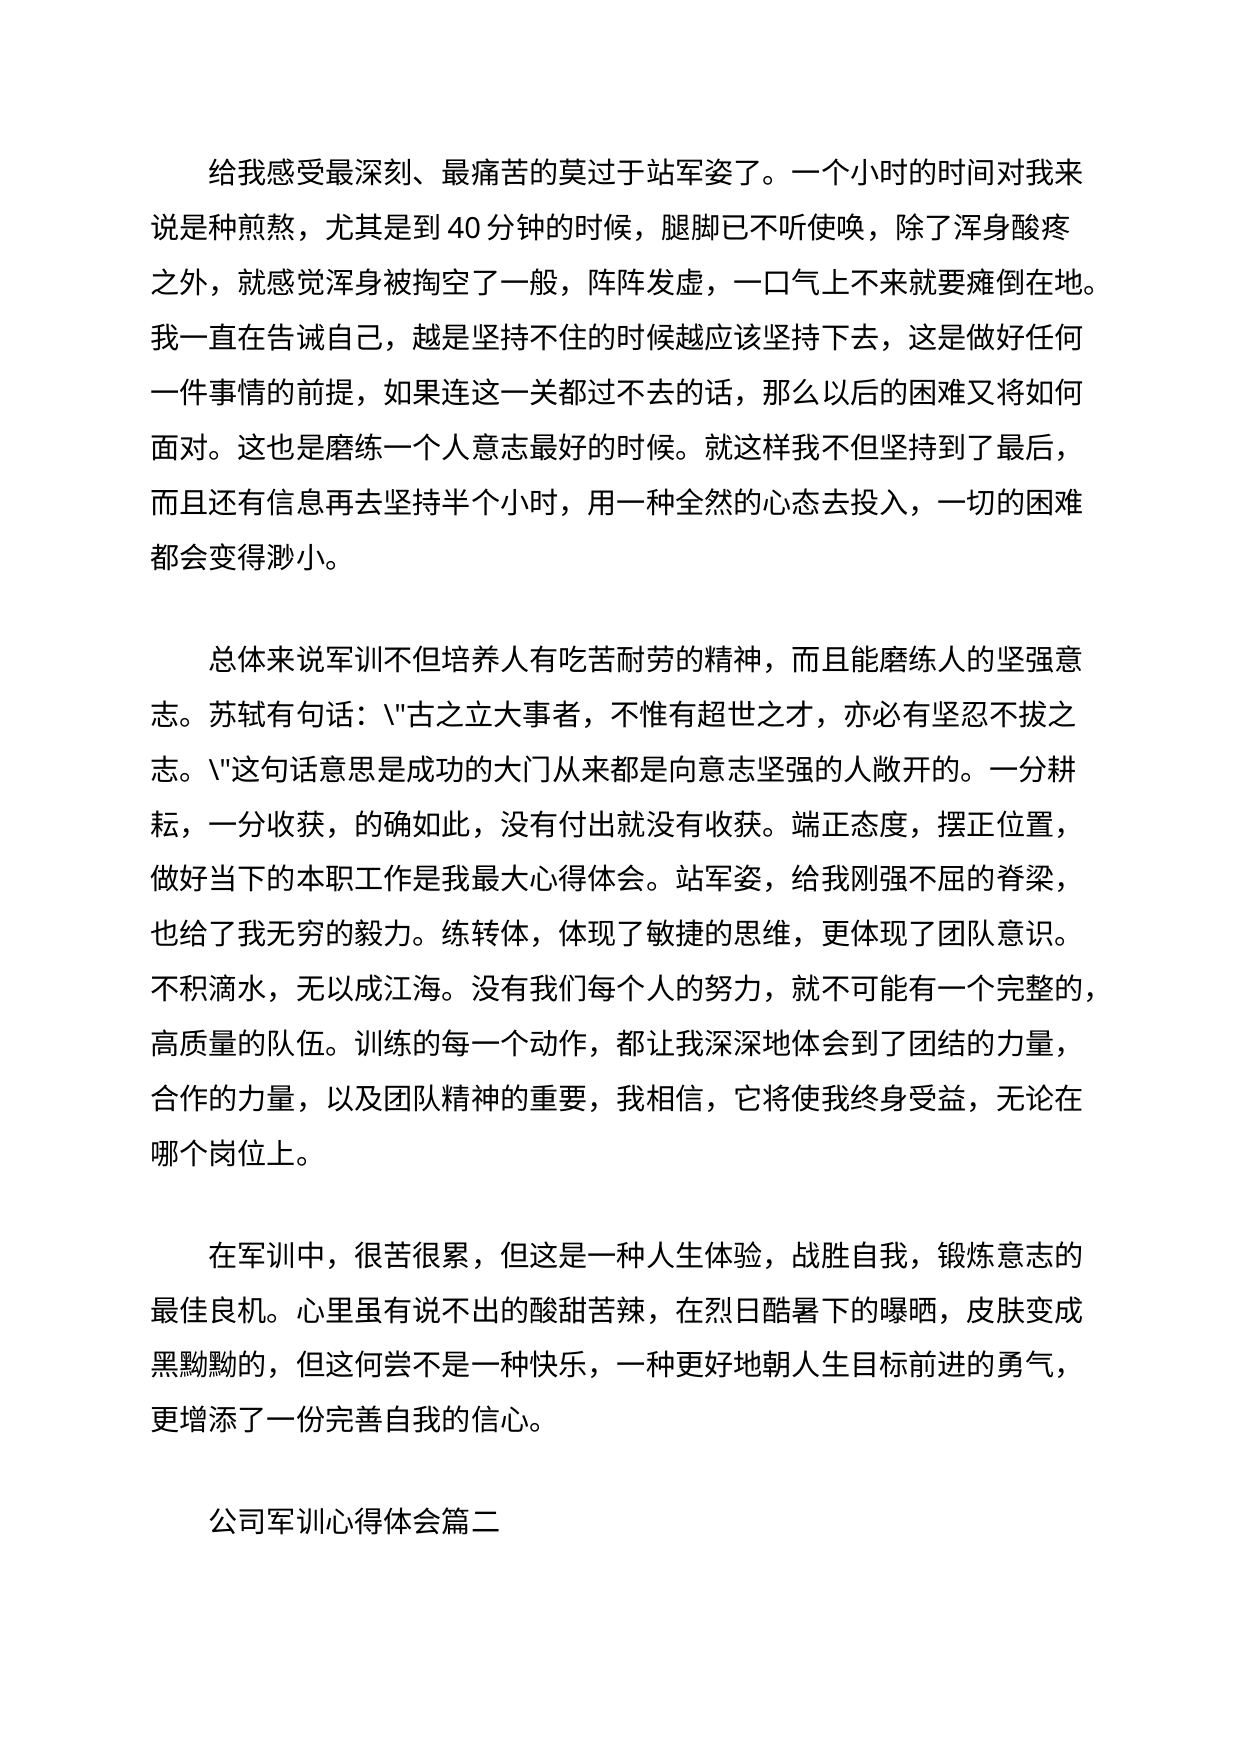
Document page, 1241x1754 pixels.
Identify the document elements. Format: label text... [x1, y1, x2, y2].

text 总体来说军训不但培养人有吃苦耐劳的精神，而且能磨练人的坚强意志。苏轼有句话：\"古之立大事者，不惟有超世之才，亦必有坚忍不拔之志。\"这句话意思是成功的大门从来都是向意志坚强的人敞开的。一分耕耘，一分收获，的确如此，没有付出就没有收获。端正态度，摆正位置，做好当下的本职工作是我最大心得体会。站军姿，给我刚强不屈的脊梁，也给了我无穷的毅力。练转体，体现了敏捷的思维，更体现了团队意识。不积滴水，无以成江海。没有我们每个人的努力，就不可能有一个完整的，高质量的队伍。训练的每一个动作，都让我深深地体会到了团结的力量，合作的力量，以及团队精神的重要，我相信，它将使我终身受益，无论在哪个岗位上。 [150, 636, 1090, 1173]
text 在军训中，很苦很累，但这是一种人生体验，战胜自我，锻炼意志的最佳良机。心里虽有说不出的酸甜苦辣，在烈日酷暑下的曝晒，皮肤变成黑黝黝的，但这何尝不是一种快乐，一种更好地朝人生目标前进的勇气，更增添了一份完善自我的信心。 [150, 1232, 1090, 1439]
text 公司军训心得体会篇二 [150, 1499, 1090, 1541]
text 给我感受最深刻、最痛苦的莫过于站军姿了。一个小时的时间对我来说是种煎熬，尤其是到40分钟的时候，腿脚已不听使唤，除了浑身酸疼之外，就感觉浑身被掏空了一般，阵阵发虚，一口气上不来就要瘫倒在地。我一直在告诫自己，越是坚持不住的时候越应该坚持下去，这是做好任何一件事情的前提，如果连这一关都过不去的话，那么以后的困难又将如何面对。这也是磨练一个人意志最好的时候。就这样我不但坚持到了最后，而且还有信息再去坚持半个小时，用一种全然的心态去投入，一切的困难都会变得渺小。 [150, 150, 1090, 577]
